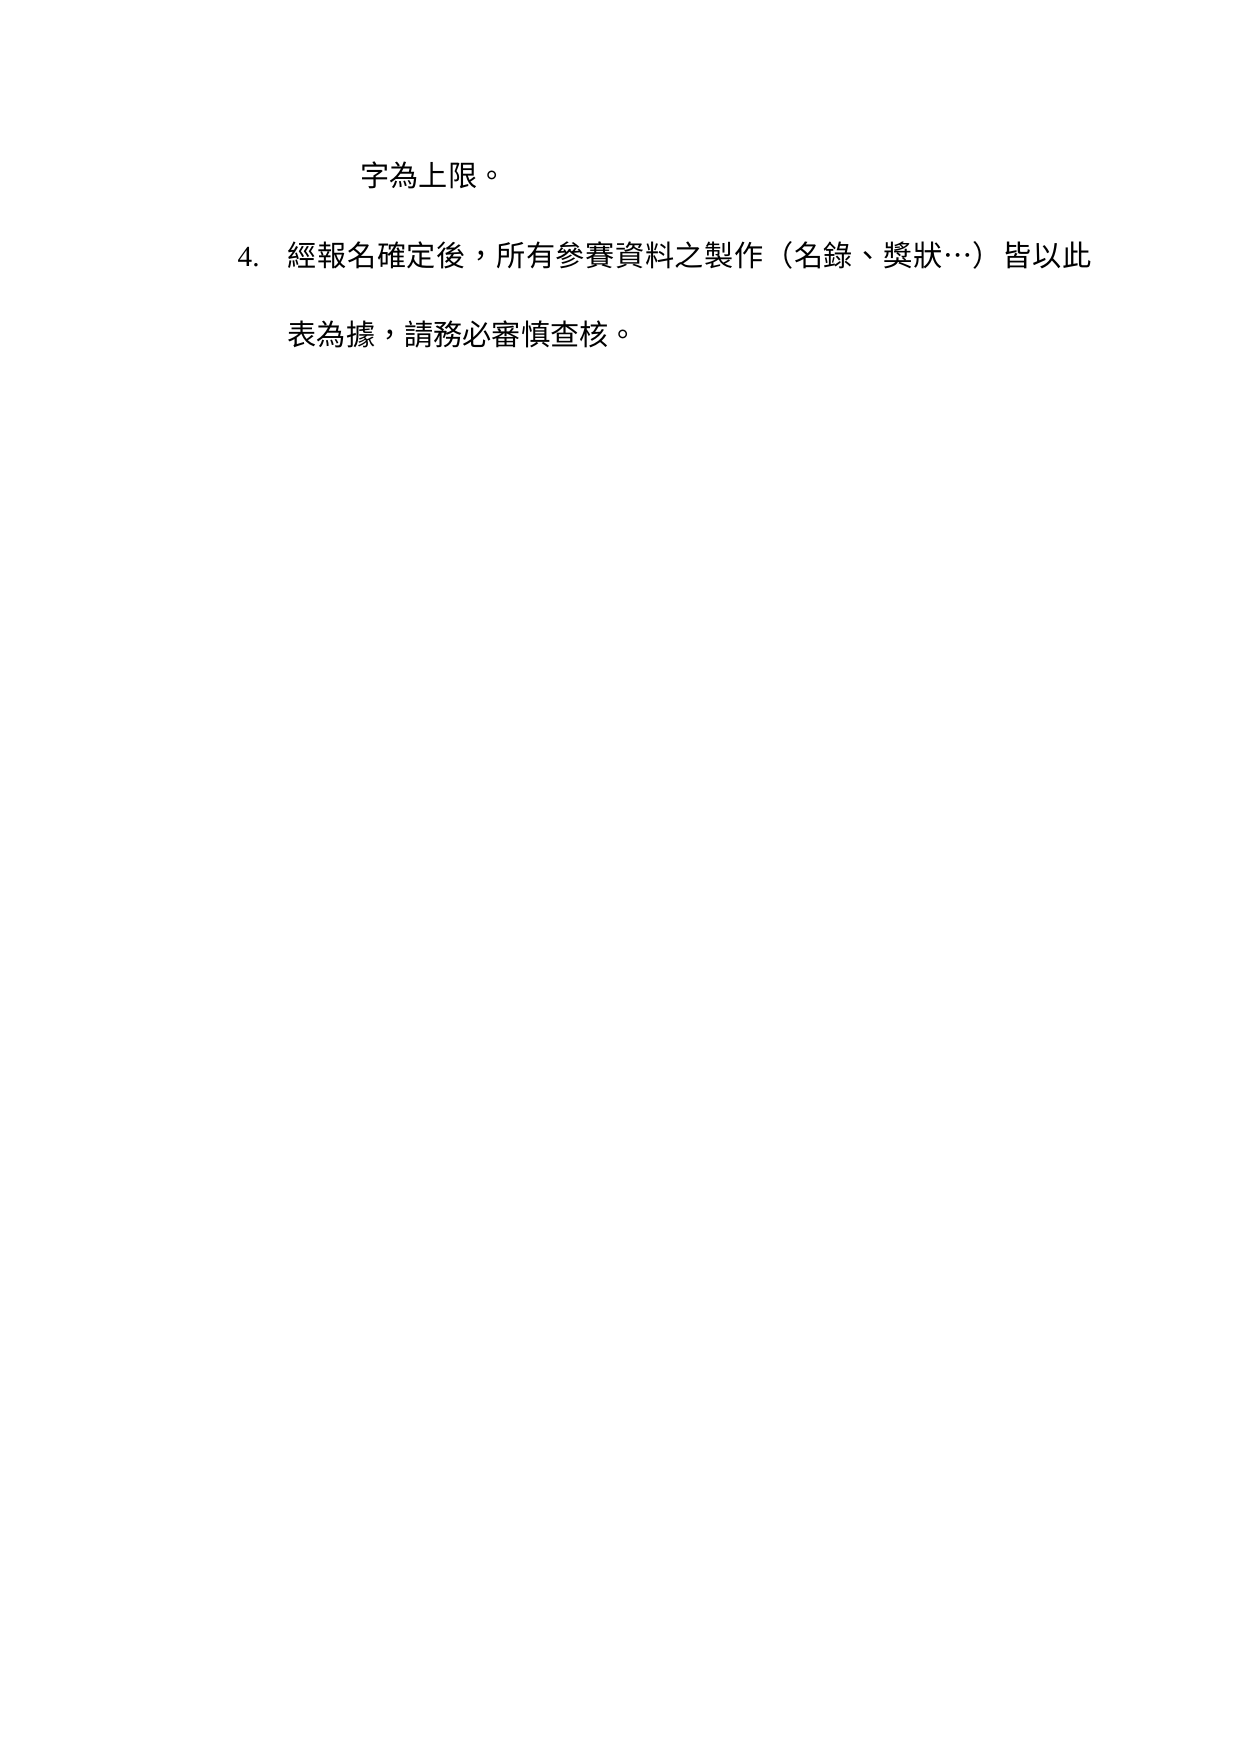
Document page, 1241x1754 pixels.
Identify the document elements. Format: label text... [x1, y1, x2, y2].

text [287, 134, 1093, 213]
list 經報名確定後，所有參賽資料之製作（名錄、獎狀…）皆以此表為據，請務必審慎查核。 [237, 213, 1093, 372]
